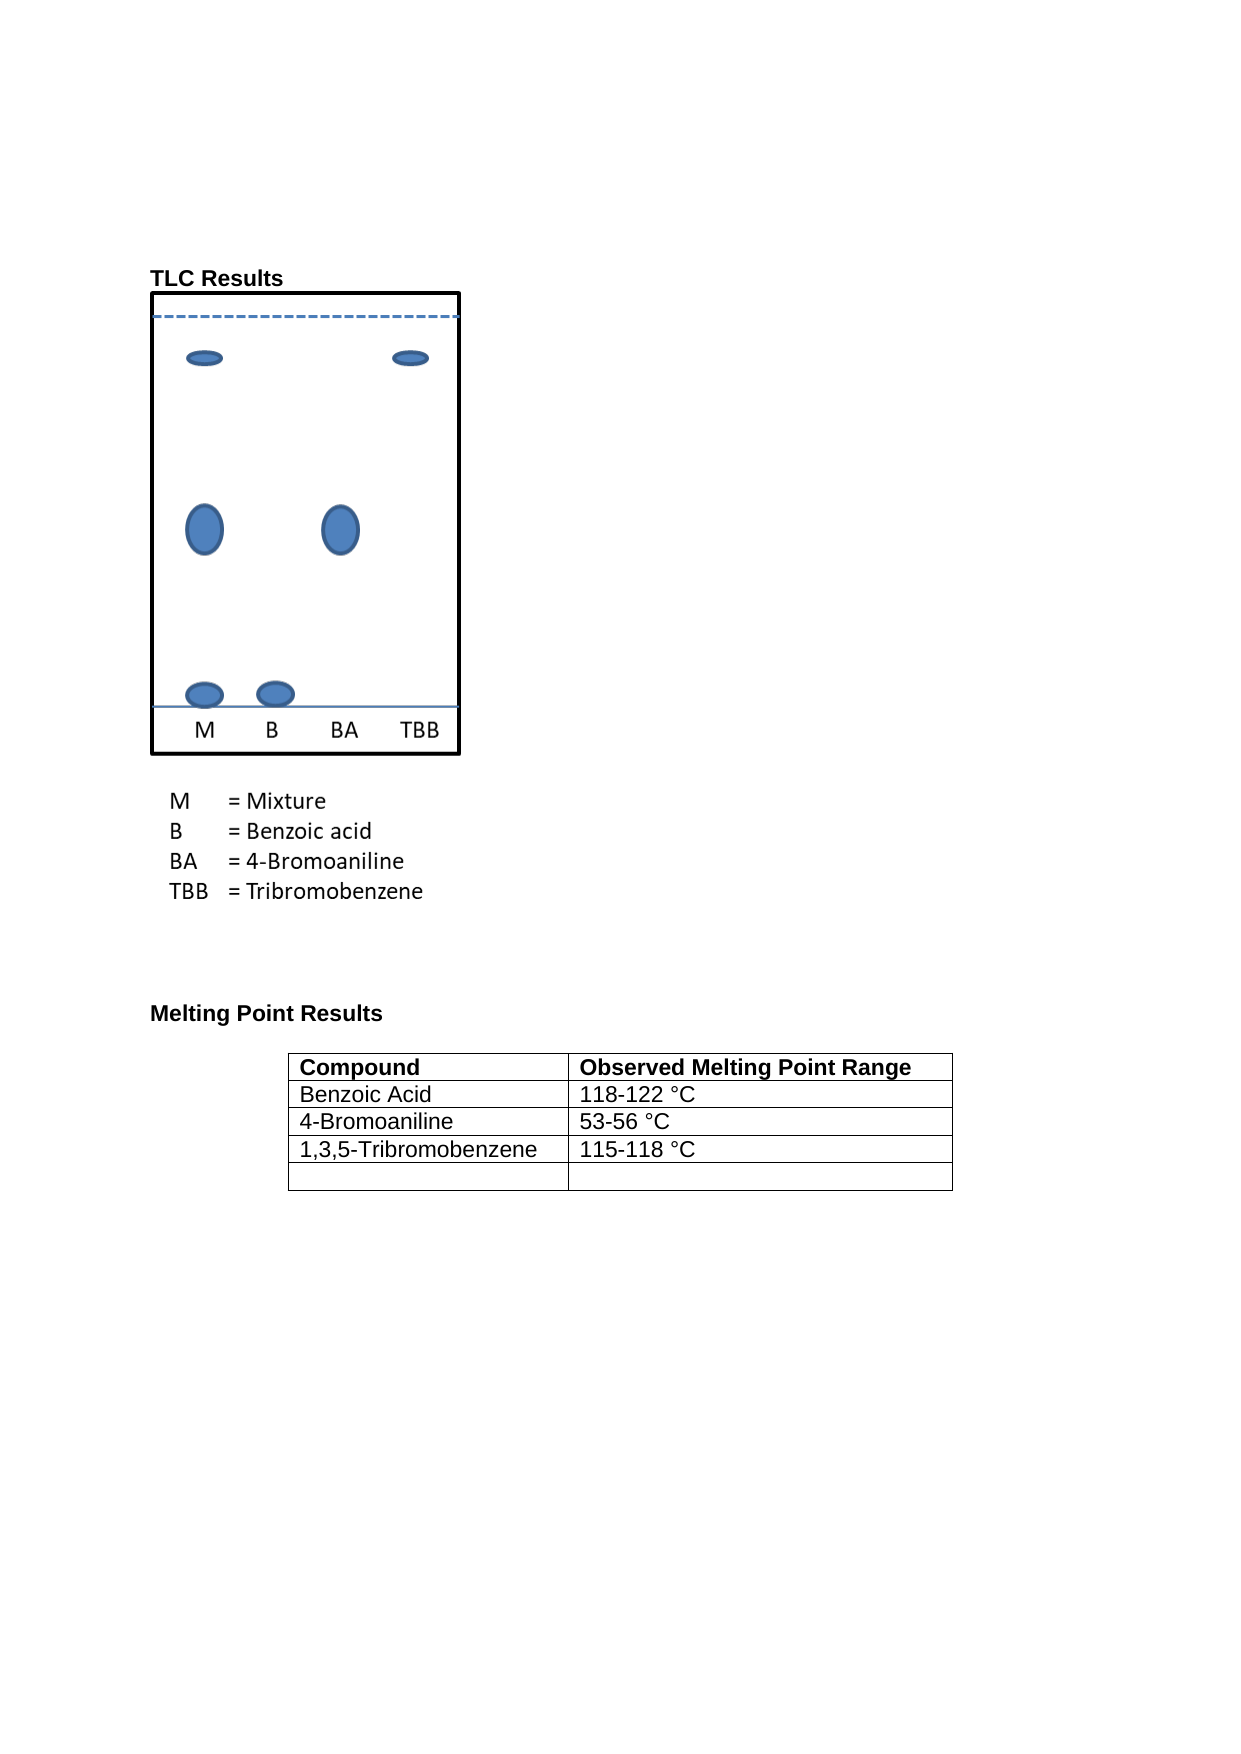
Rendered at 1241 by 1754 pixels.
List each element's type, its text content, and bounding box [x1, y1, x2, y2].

table_header Observed Melting Point Range [569, 1054, 952, 1080]
picture [150, 291, 462, 921]
table_cell Benzoic Acid [289, 1081, 568, 1107]
table_header Compound [289, 1054, 568, 1080]
table_cell 1,3,5-Tribromobenzene [289, 1136, 568, 1162]
text TLC Results [150, 265, 1090, 292]
text Melting Point Results [150, 1000, 1090, 1026]
table_cell [289, 1163, 568, 1189]
table_cell 53-56 °C [569, 1108, 952, 1135]
table_cell 4-Bromoaniline [289, 1108, 568, 1135]
table_cell 115-118 °C [569, 1136, 952, 1162]
table_cell [569, 1163, 952, 1189]
table_cell 118-122 °C [569, 1081, 952, 1107]
